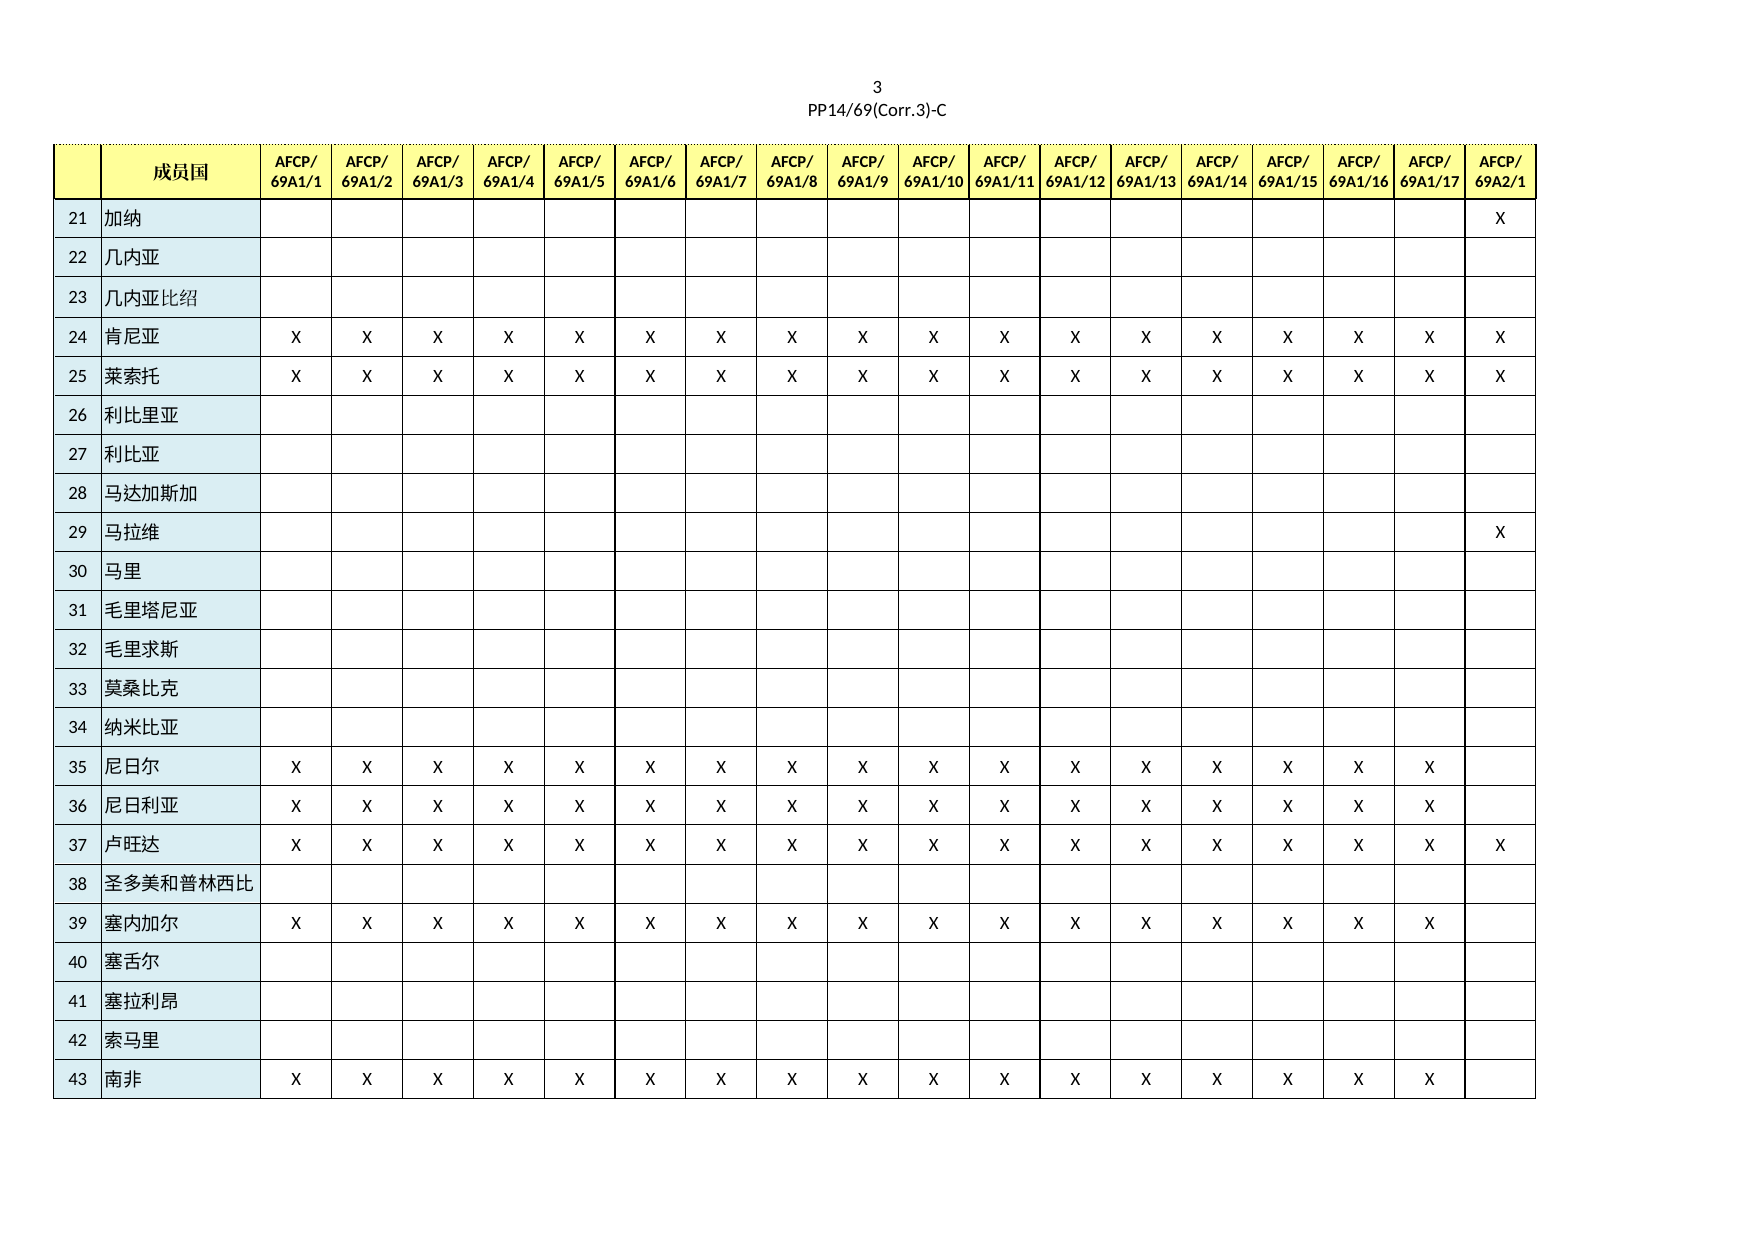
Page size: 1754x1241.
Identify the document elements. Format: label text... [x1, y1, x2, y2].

table_cell X [1041, 904, 1110, 942]
table_cell [686, 474, 756, 512]
table_cell [332, 630, 402, 668]
table_cell 加纳 [102, 200, 260, 237]
table_cell [261, 865, 331, 902]
table_cell [1395, 943, 1464, 981]
table_cell [545, 552, 614, 590]
table_cell [332, 982, 402, 1020]
table_cell [899, 435, 969, 473]
table_cell [686, 865, 756, 902]
table_cell X [970, 747, 1039, 785]
table_cell 尼日利亚 [102, 786, 260, 824]
table_cell X [1324, 904, 1394, 942]
table_cell 26 [54, 395, 101, 434]
table_cell [545, 708, 614, 746]
table_cell [970, 513, 1039, 551]
table_cell X [332, 1060, 402, 1098]
table_cell [686, 630, 756, 668]
table_cell X [1324, 825, 1394, 863]
table_cell [1041, 474, 1110, 512]
table_cell [1111, 630, 1181, 668]
table_cell [261, 982, 331, 1020]
table_cell [616, 474, 685, 512]
table_cell [1041, 982, 1110, 1020]
table_cell [474, 435, 544, 473]
table_cell [1466, 238, 1535, 276]
table_cell [970, 435, 1039, 473]
table_cell X [970, 1060, 1039, 1098]
table_cell [1395, 238, 1464, 276]
table_cell X [261, 318, 331, 356]
table_cell [1395, 669, 1464, 707]
table_cell [332, 708, 402, 746]
table_cell [474, 277, 544, 317]
table_cell [828, 943, 898, 981]
table_cell [474, 513, 544, 551]
table_cell [686, 396, 756, 434]
table_cell [828, 865, 898, 902]
table_cell [1395, 630, 1464, 668]
table_cell [474, 591, 544, 629]
table_cell [474, 552, 544, 590]
table_cell [828, 1021, 898, 1059]
table_cell [474, 982, 544, 1020]
table_cell [970, 943, 1039, 981]
table_cell [686, 513, 756, 551]
table_cell [545, 238, 614, 276]
table_cell X [1395, 786, 1464, 824]
table_cell [686, 591, 756, 629]
table_cell X [332, 904, 402, 942]
table_cell [899, 277, 969, 317]
table_cell [1324, 630, 1394, 668]
table_cell 32 [54, 629, 101, 668]
table_cell [899, 200, 969, 237]
table_cell [1041, 238, 1110, 276]
table_header AFCP/ 69A1/11 [970, 144, 1040, 198]
table_cell 42 [54, 1020, 101, 1059]
table_cell [403, 630, 473, 668]
table_cell X [970, 318, 1039, 356]
table_cell [757, 1021, 827, 1059]
table_cell [828, 396, 898, 434]
table_cell X [1253, 318, 1323, 356]
table_cell [261, 513, 331, 551]
table_cell [1466, 435, 1535, 473]
table_cell X [261, 825, 331, 863]
table_cell [474, 396, 544, 434]
table_cell [899, 238, 969, 276]
table_cell 24 [54, 317, 101, 356]
table_cell 卢旺达 [102, 825, 260, 863]
table_cell 尼日尔 [102, 747, 260, 785]
table_cell X [828, 1060, 898, 1098]
table_cell X [757, 747, 827, 785]
table_cell [686, 1021, 756, 1059]
table_cell X [403, 357, 473, 395]
table_cell [1182, 238, 1252, 276]
table_cell 纳米比亚 [102, 708, 260, 746]
table_cell X [1253, 904, 1323, 942]
table_cell [545, 943, 614, 981]
table_cell X [332, 747, 402, 785]
table_cell [1395, 277, 1464, 317]
table_cell [899, 396, 969, 434]
table_header AFCP/ 69A1/12 [1041, 144, 1110, 198]
table_cell X [403, 747, 473, 785]
table_cell [899, 708, 969, 746]
table_cell X [261, 786, 331, 824]
table_cell [1111, 277, 1181, 317]
table_cell [828, 435, 898, 473]
table_cell X [332, 318, 402, 356]
table_cell [899, 669, 969, 707]
table_cell [403, 943, 473, 981]
table_cell X [1111, 904, 1181, 942]
table_cell [757, 435, 827, 473]
table_cell [1041, 435, 1110, 473]
table_cell [403, 277, 473, 317]
table_cell [474, 865, 544, 902]
table_cell [261, 943, 331, 981]
table_cell [1253, 474, 1323, 512]
table_cell X [1395, 357, 1464, 395]
table_cell X [474, 318, 544, 356]
table_header AFCP/ 69A1/6 [616, 144, 685, 198]
table_cell 圣多美和普林西比 [102, 865, 260, 902]
table_cell X [1182, 825, 1252, 863]
table_cell X [686, 747, 756, 785]
table_cell [1182, 630, 1252, 668]
table_cell [757, 277, 827, 317]
table_cell X [1395, 1060, 1464, 1098]
table_header AFCP/ 69A1/10 [899, 144, 968, 198]
table_cell [828, 591, 898, 629]
table_cell [1182, 552, 1252, 590]
table_cell X [474, 747, 544, 785]
table_cell X [970, 904, 1039, 942]
table_cell [261, 474, 331, 512]
table_cell [828, 238, 898, 276]
table_cell [616, 396, 685, 434]
table_cell X [970, 786, 1039, 824]
table_cell X [1253, 1060, 1323, 1098]
table_cell [757, 943, 827, 981]
table_cell X [899, 1060, 969, 1098]
table_cell [403, 865, 473, 902]
table_cell [1111, 238, 1181, 276]
table_cell X [403, 1060, 473, 1098]
table_cell [1253, 435, 1323, 473]
table_header AFCP/ 69A1/2 [332, 144, 402, 198]
table_cell [1324, 669, 1394, 707]
table_cell [1395, 552, 1464, 590]
table_cell 40 [54, 942, 101, 981]
table_cell [1041, 708, 1110, 746]
table_cell X [828, 786, 898, 824]
table_cell 28 [54, 473, 101, 512]
table_cell [403, 982, 473, 1020]
table_cell X [686, 318, 756, 356]
table_cell [1324, 513, 1394, 551]
table_cell [1041, 630, 1110, 668]
table_cell 35 [54, 746, 101, 785]
table_cell [616, 435, 685, 473]
table_cell [1182, 943, 1252, 981]
table_cell 34 [54, 707, 101, 746]
table_cell [1253, 1021, 1323, 1059]
table_cell [332, 943, 402, 981]
table_cell [1466, 474, 1535, 512]
table_header AFCP/ 69A1/16 [1324, 144, 1393, 198]
table_cell X [1182, 318, 1252, 356]
table_cell [545, 277, 614, 317]
table_cell [616, 865, 685, 902]
table_cell X [1253, 825, 1323, 863]
table_cell [1253, 200, 1323, 237]
table_cell X [828, 904, 898, 942]
table_header AFCP/ 69A1/14 [1182, 144, 1252, 198]
table_cell [1111, 1021, 1181, 1059]
table_cell [757, 552, 827, 590]
table_cell [1324, 1021, 1394, 1059]
table_cell [1253, 865, 1323, 902]
table_cell [474, 943, 544, 981]
table_cell X [1111, 825, 1181, 863]
table_cell X [1395, 318, 1464, 356]
table_cell [332, 552, 402, 590]
table_cell [1253, 708, 1323, 746]
table_cell X [970, 825, 1039, 863]
table_cell 利比里亚 [102, 396, 260, 434]
table_cell [332, 396, 402, 434]
table_cell [686, 435, 756, 473]
table_cell [403, 396, 473, 434]
table_cell X [1466, 318, 1535, 356]
table_cell X [757, 786, 827, 824]
table_cell [686, 238, 756, 276]
table_cell [757, 708, 827, 746]
table_cell [1395, 591, 1464, 629]
table_cell [828, 708, 898, 746]
table_cell [616, 238, 685, 276]
table_cell X [1466, 825, 1535, 863]
table_cell [1466, 943, 1535, 981]
table_cell [1111, 708, 1181, 746]
table_cell [757, 865, 827, 902]
table_cell 塞内加尔 [102, 904, 260, 942]
table_cell X [899, 825, 969, 863]
table_cell X [828, 825, 898, 863]
table_cell [828, 277, 898, 317]
table_cell [332, 591, 402, 629]
table_cell [757, 513, 827, 551]
table_cell 39 [54, 903, 101, 942]
table_cell X [1111, 786, 1181, 824]
table_cell 38 [54, 864, 101, 902]
table_cell X [1111, 318, 1181, 356]
table_cell [1111, 396, 1181, 434]
table_cell [1253, 396, 1323, 434]
table_cell X [757, 904, 827, 942]
table_cell [1182, 1021, 1252, 1059]
table_cell [1182, 277, 1252, 317]
table_header [55, 144, 100, 198]
table_cell [545, 982, 614, 1020]
table_cell X [1395, 747, 1464, 785]
table_cell [1395, 435, 1464, 473]
table_cell [332, 513, 402, 551]
table_cell X [403, 786, 473, 824]
table_cell [828, 552, 898, 590]
table_cell [545, 630, 614, 668]
table_cell [757, 669, 827, 707]
table_cell X [332, 357, 402, 395]
table_cell [1253, 238, 1323, 276]
table_cell [1182, 513, 1252, 551]
table_cell X [1324, 357, 1394, 395]
table_cell X [474, 904, 544, 942]
table_cell [1041, 513, 1110, 551]
table_cell 毛里塔尼亚 [102, 591, 260, 629]
table_cell [899, 943, 969, 981]
table_cell [545, 396, 614, 434]
table_cell [1041, 1021, 1110, 1059]
table_cell [332, 200, 402, 237]
table_cell [1182, 396, 1252, 434]
table_cell 马达加斯加 [102, 474, 260, 512]
table_cell [1466, 396, 1535, 434]
table_cell [1324, 552, 1394, 590]
table_cell X [474, 1060, 544, 1098]
table_cell X [828, 318, 898, 356]
table_cell X [616, 318, 685, 356]
table_cell [261, 396, 331, 434]
table_cell X [261, 357, 331, 395]
table_cell X [1182, 1060, 1252, 1098]
table_cell [1324, 277, 1394, 317]
table_cell [970, 552, 1039, 590]
table_cell [899, 630, 969, 668]
table_cell [545, 200, 614, 237]
table_cell X [332, 825, 402, 863]
table_cell X [1041, 1060, 1110, 1098]
table_cell [1466, 1060, 1535, 1098]
table_cell [686, 277, 756, 317]
table_cell X [828, 357, 898, 395]
table_header AFCP/ 69A1/17 [1395, 144, 1465, 198]
table_cell X [616, 1060, 685, 1098]
table_cell X [545, 747, 614, 785]
table_cell [970, 982, 1039, 1020]
table_cell [332, 238, 402, 276]
table_cell X [899, 786, 969, 824]
table_cell 塞拉利昂 [102, 982, 260, 1020]
table_cell [1324, 708, 1394, 746]
table_cell [1253, 591, 1323, 629]
table_cell X [686, 357, 756, 395]
table_cell [403, 708, 473, 746]
table_cell X [616, 825, 685, 863]
table_cell X [899, 357, 969, 395]
table_cell [1466, 591, 1535, 629]
table_cell [1041, 277, 1110, 317]
table_cell [970, 238, 1039, 276]
table_cell [1395, 708, 1464, 746]
table_cell X [686, 1060, 756, 1098]
table_cell [1466, 786, 1535, 824]
table_cell [1466, 669, 1535, 707]
table_cell [1253, 669, 1323, 707]
table_cell [545, 435, 614, 473]
table_cell 马里 [102, 552, 260, 590]
table_cell X [616, 904, 685, 942]
table_cell 莫桑比克 [102, 669, 260, 707]
table_cell [261, 552, 331, 590]
table_cell X [1182, 786, 1252, 824]
table_cell X [1041, 747, 1110, 785]
table_cell [757, 200, 827, 237]
table_cell [261, 1021, 331, 1059]
table_cell [1253, 943, 1323, 981]
table_cell [616, 1021, 685, 1059]
table_cell [970, 200, 1039, 237]
table_cell 肯尼亚 [102, 318, 260, 356]
table_cell [545, 1021, 614, 1059]
table_cell X [545, 318, 614, 356]
table_cell [261, 200, 331, 237]
table_cell [1041, 552, 1110, 590]
table_cell [261, 630, 331, 668]
table_cell X [545, 825, 614, 863]
table_cell [474, 200, 544, 237]
table_cell X [970, 357, 1039, 395]
table_cell X [686, 904, 756, 942]
table_cell X [474, 357, 544, 395]
table_cell 22 [54, 237, 101, 276]
table_cell X [545, 1060, 614, 1098]
table_cell X [757, 318, 827, 356]
table_cell [686, 982, 756, 1020]
table_cell [1111, 513, 1181, 551]
table_cell [261, 708, 331, 746]
table_cell [970, 396, 1039, 434]
table_header AFCP/ 69A1/1 [261, 144, 331, 198]
table_cell X [616, 357, 685, 395]
table_cell 莱索托 [102, 357, 260, 395]
table_cell [616, 943, 685, 981]
table_cell [1182, 982, 1252, 1020]
table_cell 23 [54, 276, 101, 317]
table_cell X [1324, 747, 1394, 785]
table_cell [1466, 552, 1535, 590]
table_cell [686, 552, 756, 590]
table_cell [828, 474, 898, 512]
table_cell X [1041, 357, 1110, 395]
table_cell [1111, 865, 1181, 902]
table_cell [899, 1021, 969, 1059]
table_cell [545, 865, 614, 902]
table_cell X [545, 786, 614, 824]
table_cell [1111, 591, 1181, 629]
table_cell X [332, 786, 402, 824]
table_cell [686, 943, 756, 981]
table_header AFCP/ 69A1/9 [828, 144, 898, 198]
table_cell [1253, 982, 1323, 1020]
table_cell X [757, 1060, 827, 1098]
table_cell [1253, 513, 1323, 551]
table_cell [757, 630, 827, 668]
table_cell [1253, 277, 1323, 317]
table_cell [616, 982, 685, 1020]
table_cell [1041, 200, 1110, 237]
table_cell X [1253, 357, 1323, 395]
table_cell [1324, 982, 1394, 1020]
table_cell [1395, 200, 1464, 237]
table_cell [757, 474, 827, 512]
table_cell [616, 277, 685, 317]
table_cell [1466, 904, 1535, 942]
table_cell [1182, 200, 1252, 237]
table_cell [474, 1021, 544, 1059]
table_cell X [1041, 786, 1110, 824]
table_cell [1182, 435, 1252, 473]
table_cell [1466, 1021, 1535, 1059]
table_cell [1324, 865, 1394, 902]
table_cell [332, 1021, 402, 1059]
table_cell [757, 982, 827, 1020]
table_cell 21 [54, 199, 101, 237]
table_cell [970, 1021, 1039, 1059]
table_cell [1041, 865, 1110, 902]
table_cell [1466, 630, 1535, 668]
table_cell X [403, 318, 473, 356]
table_cell [261, 435, 331, 473]
table_cell [1466, 865, 1535, 902]
table_cell [686, 200, 756, 237]
table_cell 马拉维 [102, 513, 260, 551]
table_cell X [474, 786, 544, 824]
table_cell [1182, 474, 1252, 512]
table_cell [545, 474, 614, 512]
table_cell [1466, 982, 1535, 1020]
table_header AFCP/ 69A1/7 [687, 144, 756, 198]
table_cell 南非 [102, 1060, 260, 1098]
table_cell [899, 982, 969, 1020]
table_cell [1395, 865, 1464, 902]
table_cell 36 [54, 785, 101, 824]
table_header 成员国 [102, 144, 260, 198]
table_cell [1395, 982, 1464, 1020]
table_cell X [616, 747, 685, 785]
table_cell 塞舌尔 [102, 943, 260, 981]
table_cell X [261, 1060, 331, 1098]
table_cell [1466, 277, 1535, 317]
table_cell [828, 630, 898, 668]
table_cell X [1466, 200, 1535, 237]
table_cell [1395, 1021, 1464, 1059]
table_cell [616, 669, 685, 707]
table_cell [545, 669, 614, 707]
table_cell [970, 277, 1039, 317]
table_cell [1324, 435, 1394, 473]
table_cell [1395, 396, 1464, 434]
table_cell [332, 669, 402, 707]
table_cell [332, 435, 402, 473]
table_cell 几内亚比绍 [102, 277, 260, 317]
table_cell [970, 591, 1039, 629]
table_cell [403, 474, 473, 512]
table_cell [1182, 865, 1252, 902]
table_cell X [1182, 357, 1252, 395]
table_cell X [1182, 904, 1252, 942]
table_cell [1253, 552, 1323, 590]
table_cell X [261, 904, 331, 942]
table_cell X [686, 825, 756, 863]
table_cell X [899, 904, 969, 942]
table_cell X [1395, 825, 1464, 863]
table_cell [261, 591, 331, 629]
table_cell [1395, 513, 1464, 551]
table_cell [1041, 591, 1110, 629]
table_cell X [1466, 357, 1535, 395]
table_cell [828, 513, 898, 551]
table_cell [1111, 435, 1181, 473]
table_cell [686, 708, 756, 746]
table_cell [332, 865, 402, 902]
table_cell [828, 200, 898, 237]
table_cell [757, 238, 827, 276]
table_cell [616, 708, 685, 746]
table_cell X [545, 357, 614, 395]
table_cell X [1041, 318, 1110, 356]
table_cell [1324, 396, 1394, 434]
table_cell [474, 238, 544, 276]
table_cell X [899, 318, 969, 356]
table_cell [899, 591, 969, 629]
table_cell X [757, 825, 827, 863]
table_cell [970, 474, 1039, 512]
table_cell 27 [54, 434, 101, 473]
table_cell [403, 669, 473, 707]
table_cell [899, 865, 969, 902]
table_cell [757, 591, 827, 629]
table_cell [403, 513, 473, 551]
table_cell [545, 513, 614, 551]
table_cell [616, 513, 685, 551]
table_cell [332, 474, 402, 512]
table_cell X [1324, 318, 1394, 356]
table_cell X [1041, 825, 1110, 863]
table_cell [1395, 474, 1464, 512]
table_cell 毛里求斯 [102, 630, 260, 668]
table_cell [1041, 943, 1110, 981]
table_cell [686, 669, 756, 707]
table_cell X [403, 825, 473, 863]
table_cell [1111, 552, 1181, 590]
table_cell [757, 396, 827, 434]
table_cell 29 [54, 512, 101, 551]
table_header AFCP/ 69A2/1 [1466, 144, 1535, 198]
table_cell 索马里 [102, 1021, 260, 1059]
table_cell [545, 591, 614, 629]
table_cell [899, 513, 969, 551]
table_cell X [403, 904, 473, 942]
table_cell [474, 708, 544, 746]
table_cell [899, 474, 969, 512]
table_cell [261, 669, 331, 707]
table_cell [1111, 982, 1181, 1020]
table_cell X [899, 747, 969, 785]
table_cell [1111, 200, 1181, 237]
table_cell [1041, 396, 1110, 434]
table_cell [1182, 708, 1252, 746]
table_cell [616, 552, 685, 590]
table_cell X [1466, 513, 1535, 551]
table_cell [970, 630, 1039, 668]
table_cell X [1395, 904, 1464, 942]
table_header AFCP/ 69A1/5 [545, 144, 615, 198]
table_cell [474, 474, 544, 512]
table_cell 37 [54, 824, 101, 863]
table_cell X [757, 357, 827, 395]
table_cell X [261, 747, 331, 785]
table_cell X [1111, 747, 1181, 785]
table_cell [1253, 630, 1323, 668]
table_cell 41 [54, 981, 101, 1020]
table_cell [828, 982, 898, 1020]
table_cell [261, 238, 331, 276]
table_cell X [474, 825, 544, 863]
table_cell X [1111, 1060, 1181, 1098]
table_cell [403, 200, 473, 237]
table_cell [474, 669, 544, 707]
table_cell X [1253, 786, 1323, 824]
table_cell [261, 277, 331, 317]
table_header AFCP/ 69A1/4 [474, 144, 543, 198]
table_cell [403, 591, 473, 629]
table_cell [1182, 591, 1252, 629]
table_cell [1324, 943, 1394, 981]
table_header AFCP/ 69A1/15 [1253, 144, 1323, 198]
table_cell [403, 238, 473, 276]
table_cell [403, 435, 473, 473]
table_cell [1324, 200, 1394, 237]
table_cell X [828, 747, 898, 785]
table_cell [1466, 747, 1535, 785]
table_cell X [545, 904, 614, 942]
table_cell 利比亚 [102, 435, 260, 473]
table_cell [1111, 474, 1181, 512]
table_cell [616, 200, 685, 237]
table_cell [403, 552, 473, 590]
table_header AFCP/ 69A1/3 [403, 144, 473, 198]
table_cell 30 [54, 551, 101, 590]
table_cell [474, 630, 544, 668]
table_cell [1466, 708, 1535, 746]
table_header AFCP/ 69A1/8 [757, 144, 827, 198]
table_cell 几内亚 [102, 238, 260, 276]
table_cell 43 [54, 1059, 101, 1098]
table_cell [1324, 474, 1394, 512]
table_cell [1324, 591, 1394, 629]
table_cell [899, 552, 969, 590]
table_cell 31 [54, 590, 101, 629]
table_cell [970, 708, 1039, 746]
table_cell [403, 1021, 473, 1059]
table_cell [1041, 669, 1110, 707]
table_cell X [1324, 786, 1394, 824]
table_cell X [616, 786, 685, 824]
table_cell [1111, 943, 1181, 981]
table_cell 25 [54, 356, 101, 395]
table_cell [1324, 238, 1394, 276]
table_cell [970, 669, 1039, 707]
table_cell [828, 669, 898, 707]
table_header AFCP/ 69A1/13 [1112, 144, 1181, 198]
table_cell [332, 277, 402, 317]
table_cell X [686, 786, 756, 824]
table_cell X [1253, 747, 1323, 785]
table_cell [1182, 669, 1252, 707]
table_cell X [1324, 1060, 1394, 1098]
table_cell [616, 591, 685, 629]
table_cell X [1182, 747, 1252, 785]
table_cell 33 [54, 668, 101, 707]
table_cell X [1111, 357, 1181, 395]
table_cell [1111, 669, 1181, 707]
table_cell [970, 865, 1039, 902]
table_cell [616, 630, 685, 668]
